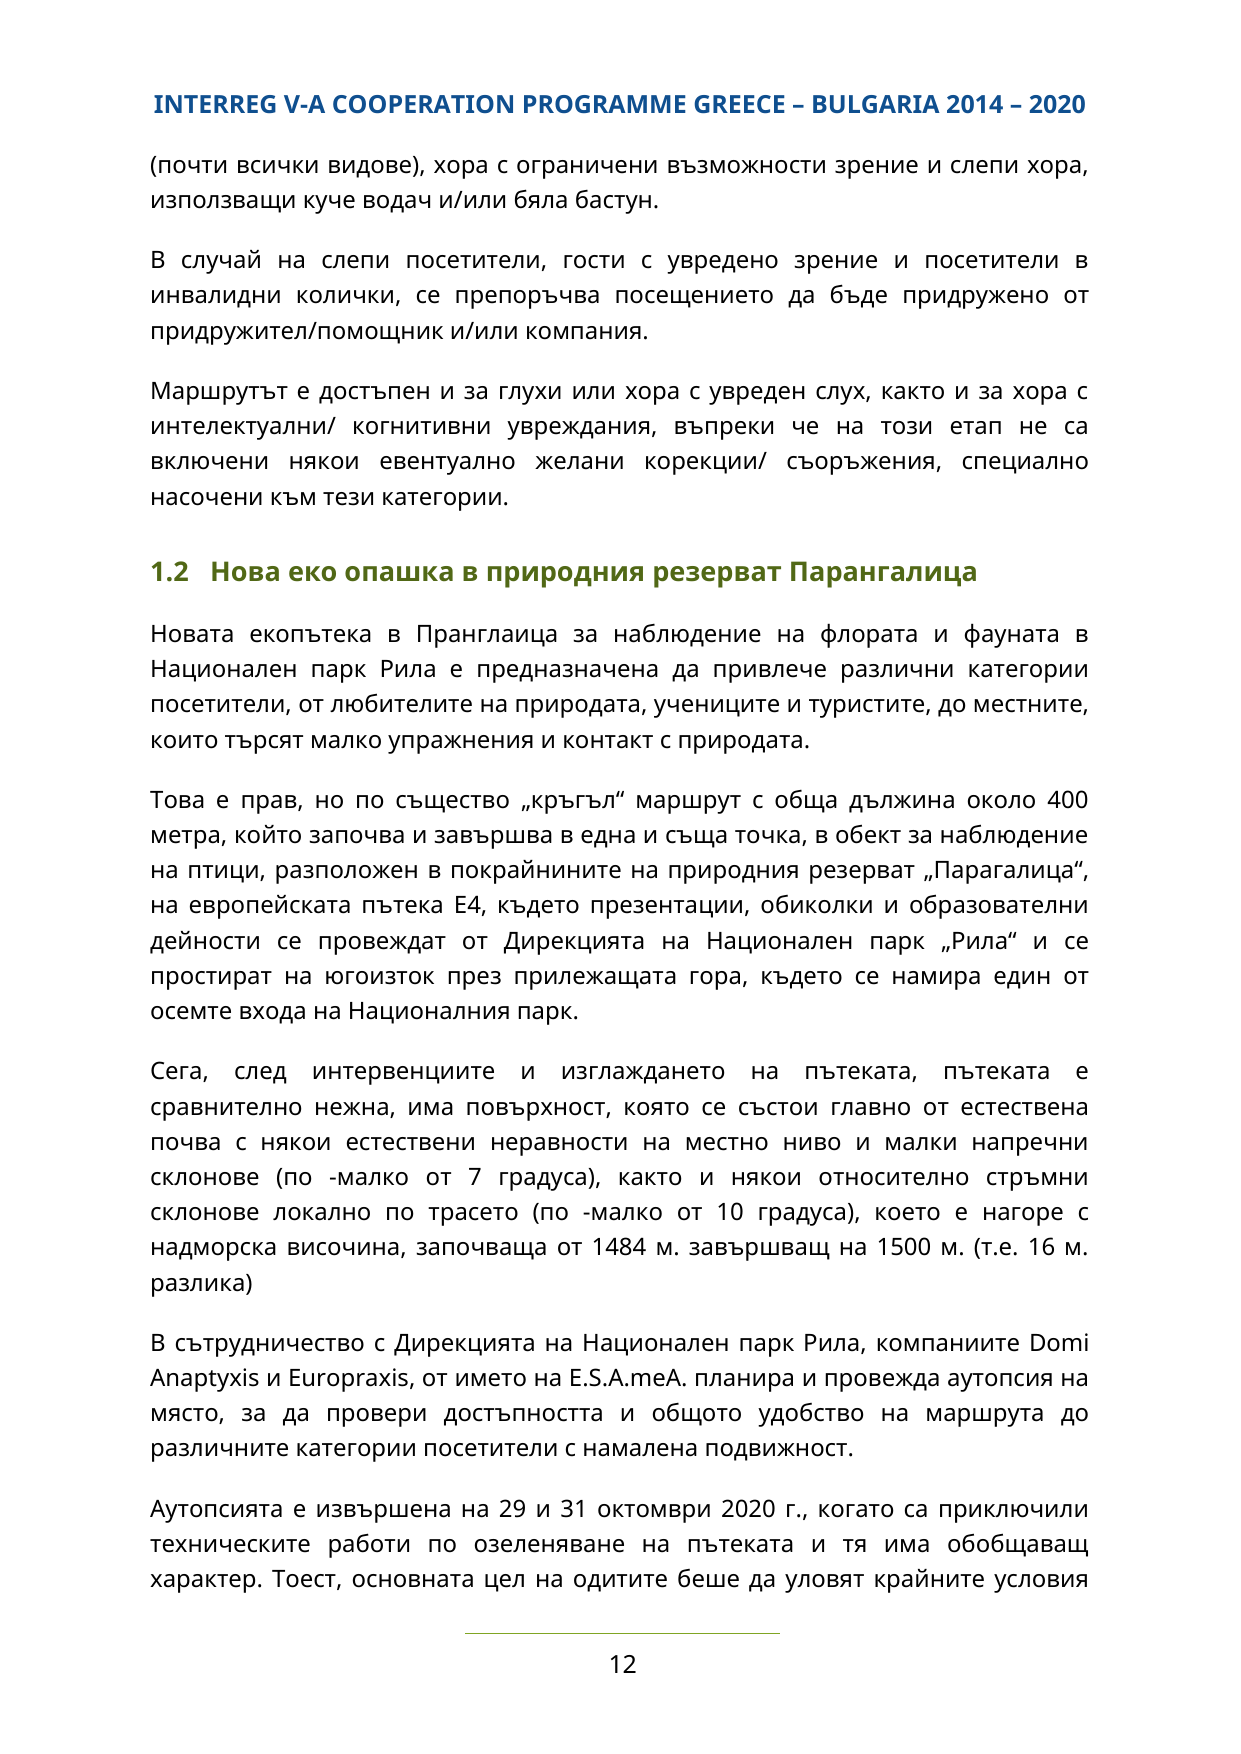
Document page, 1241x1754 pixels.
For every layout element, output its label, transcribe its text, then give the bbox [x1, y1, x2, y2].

text Това е прав, но по същество „кръгъл“ маршрут с обща дължина около 400 метра, който започва и завършва в една и съща точка, в обект за наблюдение на птици, разположен в покрайнините на природния резерват „Парагалица“, на европейската пътека Е4, където презентации, обиколки и образователни дейности се провеждат от Дирекцията на Национален парк „Рила“ и се простират на югоизток през прилежащата гора, където се намира един от осемте входа на Националния парк. [150, 783, 1090, 1027]
text Сега, след интервенциите и изглаждането на пътеката, пътеката е сравнително нежна, има повърхност, която се състои главно от естествена почва с някои естествени неравности на местно ниво и малки напречни склонове (по -малко от 7 градуса), както и някои относително стръмни склонове локално по трасето (по -малко от 10 градуса), което е нагоре с надморска височина, започваща от 1484 м. завършващ на 1500 м. (т.е. 16 м. разлика) [150, 1054, 1090, 1298]
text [150, 148, 1090, 216]
text В сътрудничество с Дирекцията на Национален парк Рила, компаниите Domi Anaptyxis и Europraxis, от името на E.S.A.meA. планира и провежда аутопсия на място, за да провери достъпността и общото удобство на маршрута до различните категории посетители с намалена подвижност. [150, 1326, 1090, 1464]
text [150, 1491, 1090, 1594]
text Маршрутът е достъпен и за глухи или хора с увреден слух, както и за хора с интелектуални/ когнитивни увреждания, въпреки че на този етап не са включени някои евентуално желани корекции/ съоръжения, специално насочени към тези категории. [150, 374, 1090, 512]
text Новата екопътека в Пранглаица за наблюдение на флората и фауната в Национален парк Рила е предназначена да привлече различни категории посетители, от любителите на природата, учениците и туристите, до местните, които търсят малко упражнения и контакт с природата. [150, 617, 1090, 755]
text В случай на слепи посетители, гости с увредено зрение и посетители в инвалидни колички, се препоръчва посещението да бъде придружено от придружител/помощник и/или компания. [150, 243, 1090, 346]
subtitle Нова еко опашка в природния резерват Парангалица [150, 552, 1090, 589]
